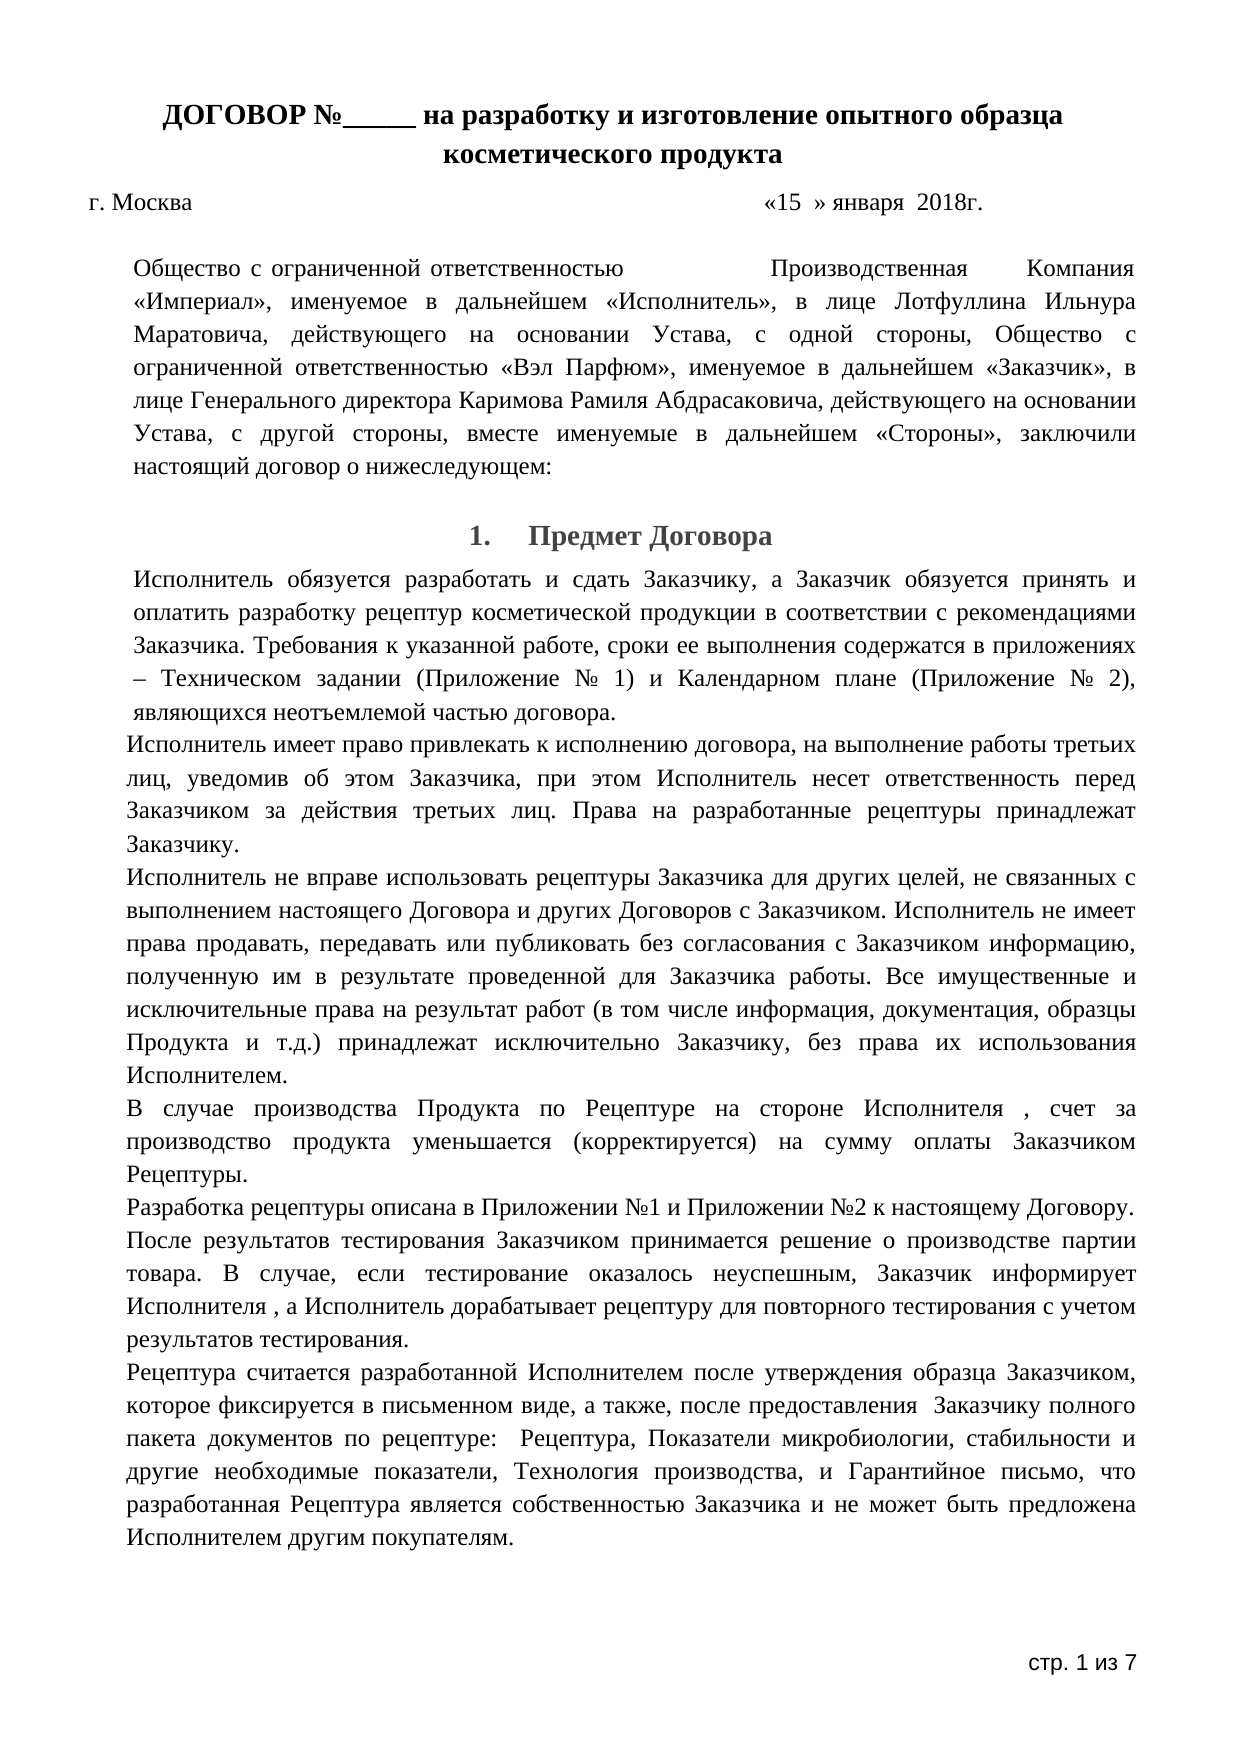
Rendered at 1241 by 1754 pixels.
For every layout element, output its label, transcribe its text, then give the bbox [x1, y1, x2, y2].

text После результатов тестирования Заказчиком принимается решение о производстве партии товара. В случае, если тестирование оказалось неуспешным, Заказчик информирует Исполнителя , а Исполнитель дорабатывает рецептуру для повторного тестирования с учетом результатов тестирования. [126, 1225, 1137, 1353]
text Разработка рецептуры описана в Приложении №1 и Приложении №2 к настоящему Договору. [126, 1192, 1137, 1221]
text Рецептура считается разработанной Исполнителем после утверждения образца Заказчиком, которое фиксируется в письменном виде, а также, после предоставления Заказчику полного пакета документов по рецептуре: Рецептура, Показатели микробиологии, стабильности и другие необходимые показатели, Технология производства, и Гарантийное письмо, что разработанная Рецептура является собственностью Заказчика и не может быть предложена Исполнителем другим покупателям. [126, 1357, 1137, 1551]
text В случае производства Продукта по Рецептуре на стороне Исполнителя , счет за производство продукта уменьшается (корректируется) на сумму оплаты Заказчиком Рецептуры. [126, 1093, 1137, 1188]
subtitle Предмет Договора [126, 518, 1137, 551]
text г. Москва «15 » января 2018г. [89, 187, 1137, 216]
text Общество с ограниченной ответственностью Производственная Компания «Империал», именуемое в дальнейшем «Исполнитель», в лице Лотфуллина Ильнура Маратовича, действующего на основании Устава, с одной стороны, Общество с ограниченной ответственностью «Вэл Парфюм», именуемое в дальнейшем «Заказчик», в лице Генерального директора Каримова Рамиля Абдрасаковича, действующего на основании Устава, с другой стороны, вместе именуемые в дальнейшем «Стороны», заключили настоящий договор о нижеследующем: [133, 253, 1137, 480]
subtitle ДОГОВОР №_____ на разработку и изготовление опытного образца косметического продукта [89, 97, 1137, 169]
text Исполнитель имеет право привлекать к исполнению договора, на выполнение работы третьих лиц, уведомив об этом Заказчика, при этом Исполнитель несет ответственность перед Заказчиком за действия третьих лиц. Права на разработанные рецептуры принадлежат Заказчику. [126, 729, 1137, 857]
text Исполнитель обязуется разработать и сдать Заказчику, а Заказчик обязуется принять и оплатить разработку рецептур косметической продукции в соответствии с рекомендациями Заказчика. Требования к указанной работе, сроки ее выполнения содержатся в приложениях – Техническом задании (Приложение № 1) и Календарном плане (Приложение № 2), являющихся неотъемлемой частью договора. [133, 564, 1137, 725]
text Исполнитель не вправе использовать рецептуры Заказчика для других целей, не связанных с выполнением настоящего Договора и других Договоров с Заказчиком. Исполнитель не имеет права продавать, передавать или публиковать без согласования с Заказчиком информацию, полученную им в результате проведенной для Заказчика работы. Все имущественные и исключительные права на результат работ (в том числе информация, документация, образцы Продукта и т.д.) принадлежат исключительно Заказчику, без права их использования Исполнителем. [126, 862, 1137, 1088]
